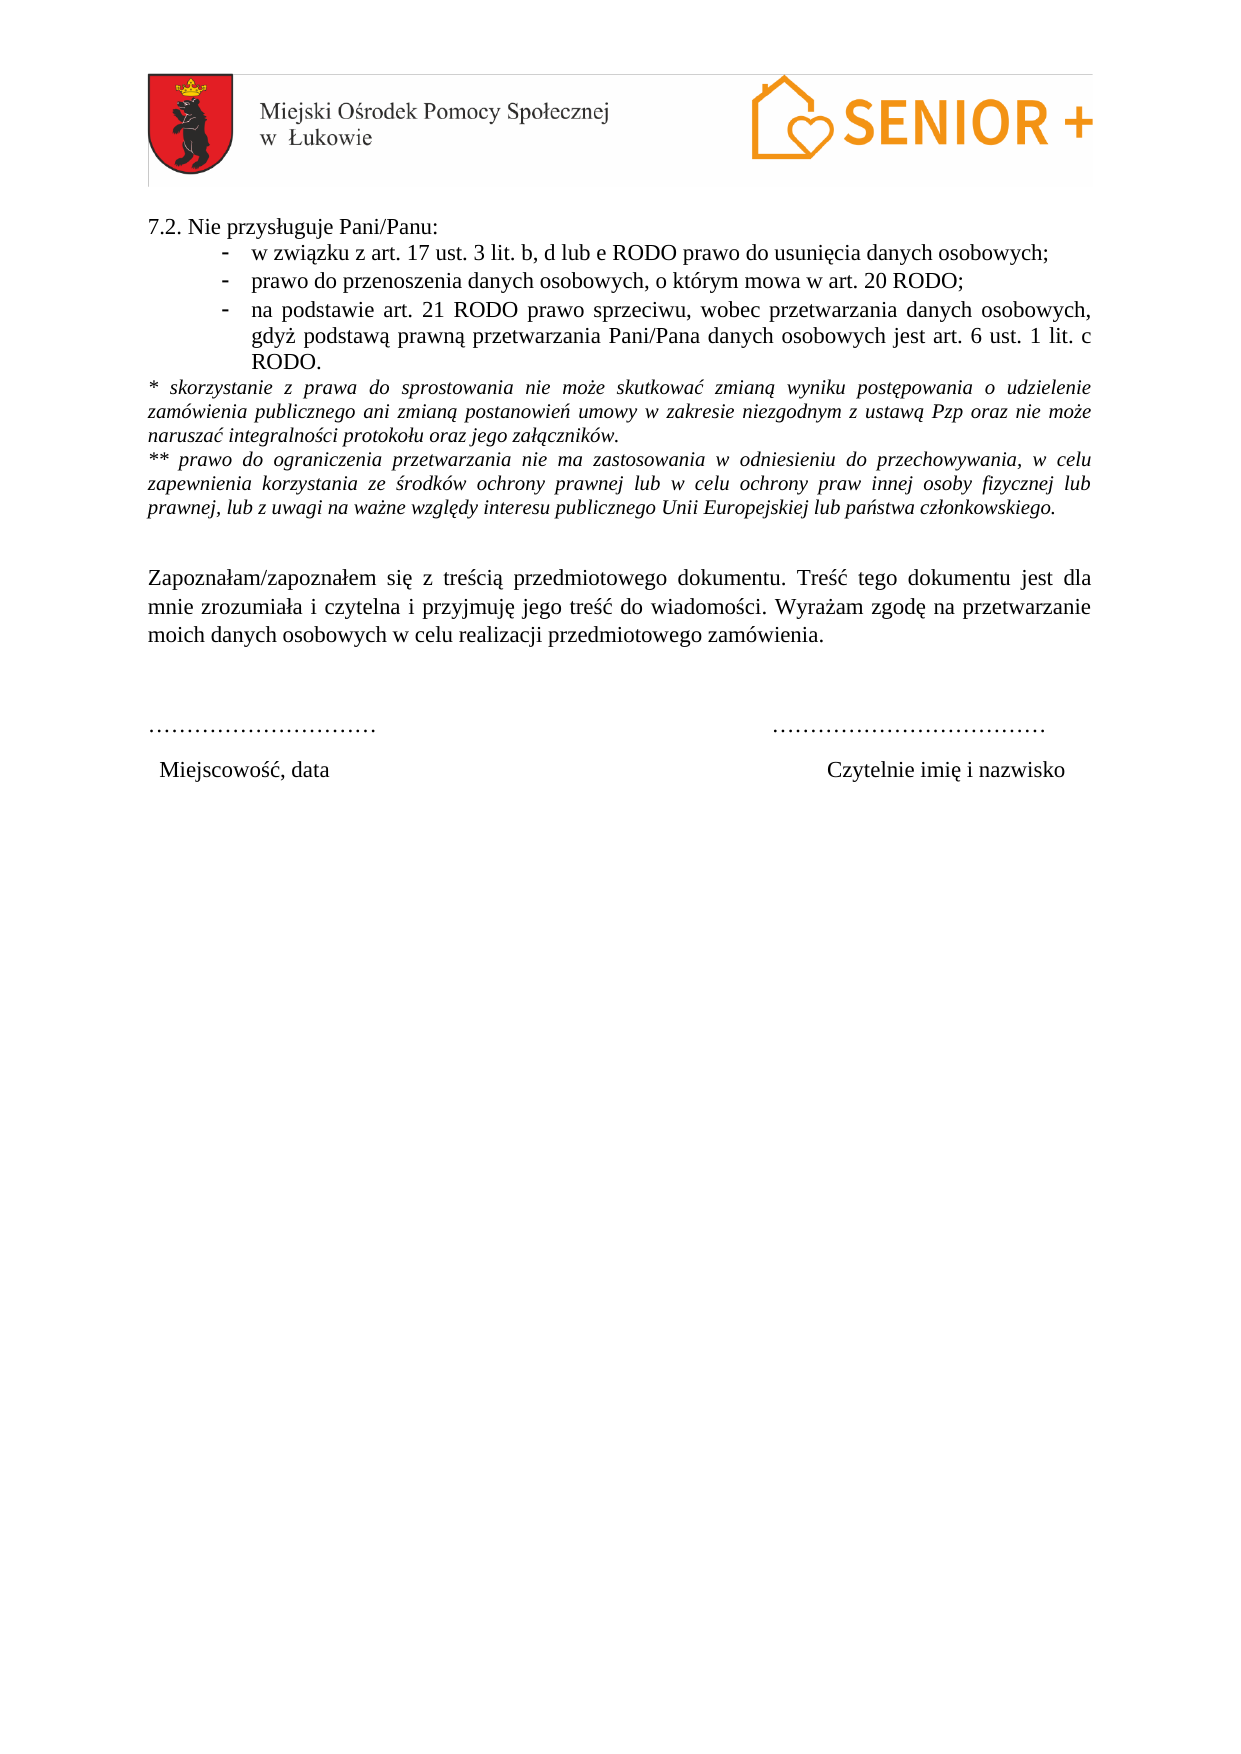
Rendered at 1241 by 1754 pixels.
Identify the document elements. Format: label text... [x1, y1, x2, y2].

picture [147, 73, 1093, 187]
text ………………………… ……………………………… [148, 711, 1093, 738]
list w związku z art. 17 ust. 3 lit. b, d lub e RODO prawo do usunięcia danych osobowych; [221, 239, 1093, 266]
list prawo do przenoszenia danych osobowych, o którym mowa w art. 20 RODO; [221, 267, 1093, 294]
text Zapoznałam/zapoznałem się z treścią przedmiotowego dokumentu. Treść tego dokumentu jest dla mnie zrozumiała i czytelna i przyjmuję jego treść do wiadomości. Wyrażam zgodę na przetwarzanie moich danych osobowych w celu realizacji przedmiotowego zamówienia. [148, 564, 1093, 647]
text * skorzystanie z prawa do sprostowania nie może skutkować zmianą wyniku postępowania o udzielenie zamówienia publicznego ani zmianą postanowień umowy w zakresie niezgodnym z ustawą Pzp oraz nie może naruszać integralności protokołu oraz jego załączników. ** prawo do ograniczenia przetwarzania nie ma zastosowania w odniesieniu do przechowywania, w celu zapewnienia korzystania ze środków ochrony prawnej lub w celu ochrony praw innej osoby fizycznej lub prawnej, lub z uwagi na ważne względy interesu publicznego Unii Europejskiej lub państwa członkowskiego. [148, 375, 1093, 519]
text Miejscowość, data Czytelnie imię i nazwisko [148, 756, 1093, 783]
text 7.2. Nie przysługuje Pani/Panu: [148, 187, 1093, 239]
list na podstawie art. 21 RODO prawo sprzeciwu, wobec przetwarzania danych osobowych, gdyż podstawą prawną przetwarzania Pani/Pana danych osobowych jest art. 6 ust. 1 lit. c RODO. [221, 296, 1093, 375]
